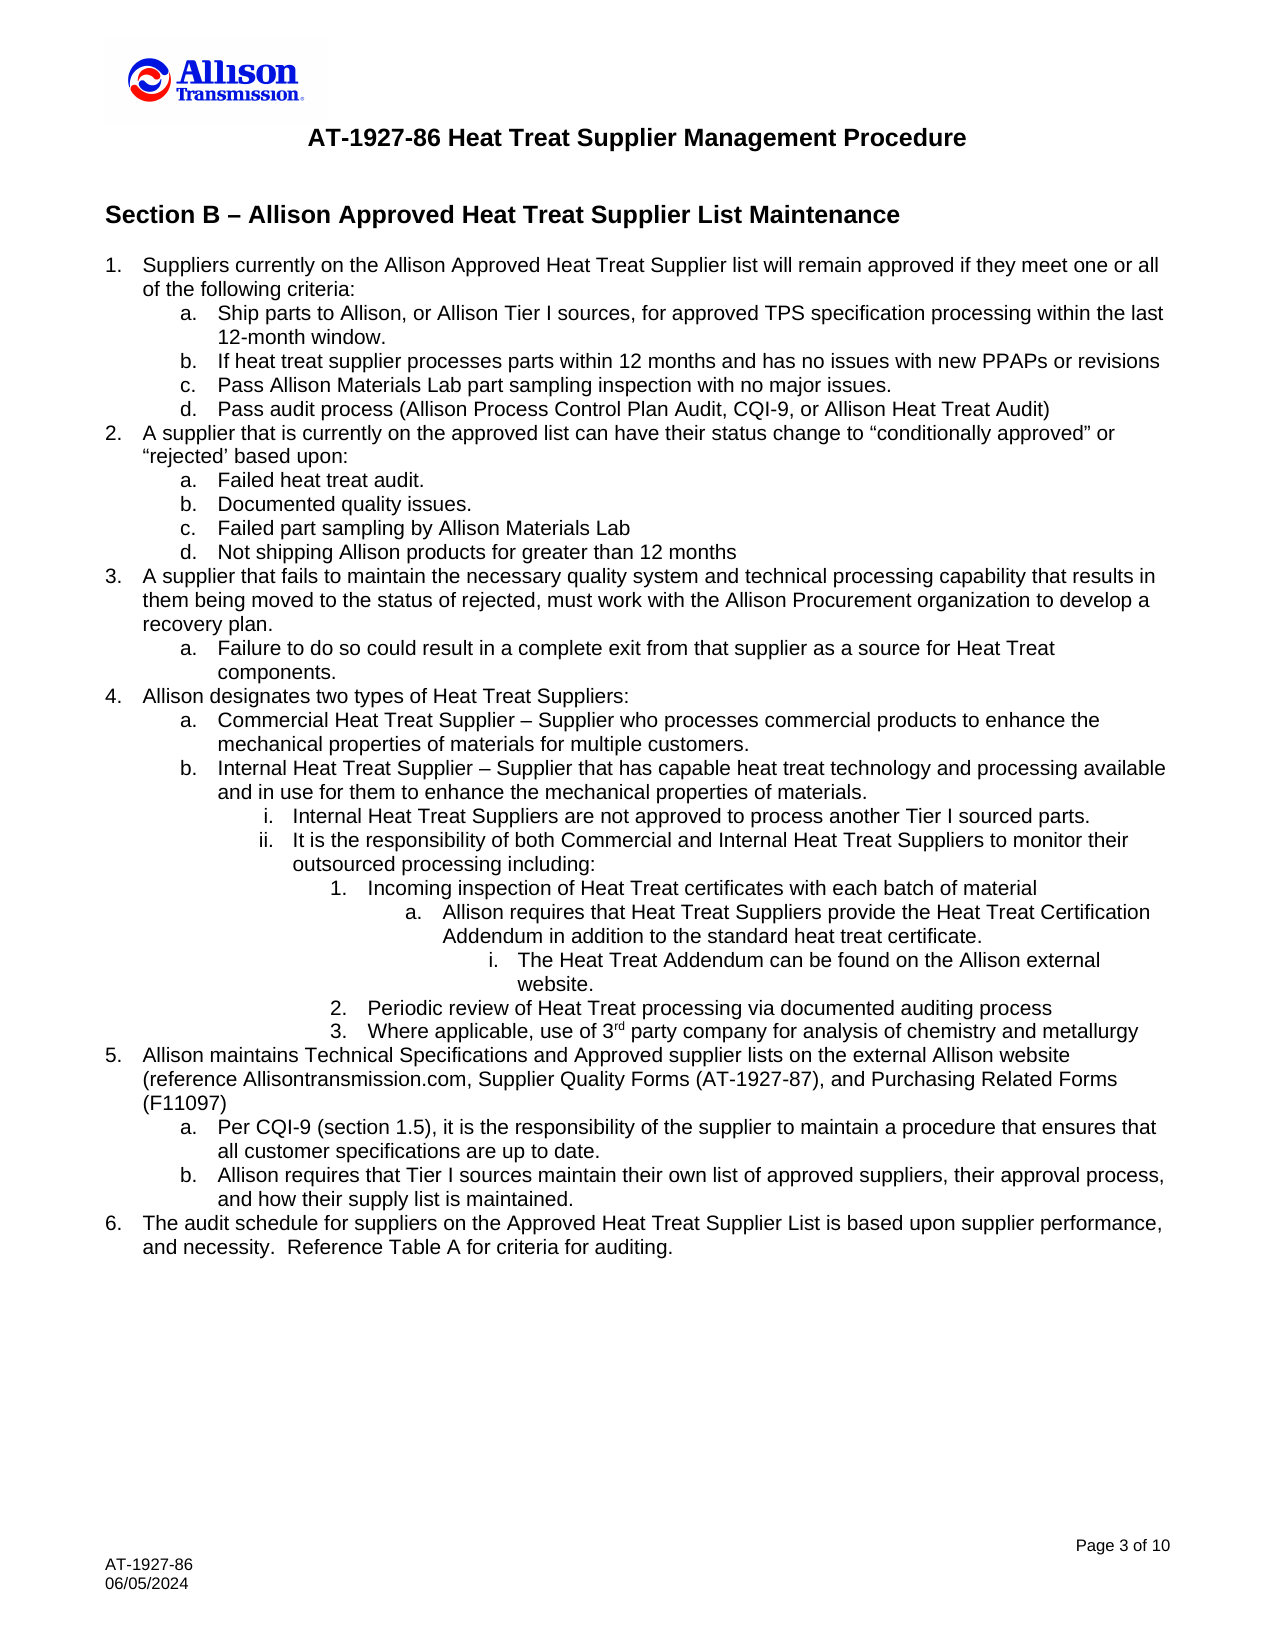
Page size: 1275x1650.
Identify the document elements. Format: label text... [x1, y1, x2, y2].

list Allison maintains Technical Specifications and Approved supplier lists on the external Allison website (reference Allisontransmission.com, Supplier Quality Forms (AT-1927-87), and Purchasing Related Forms (F11097) [105, 1043, 1170, 1115]
picture [105, 37, 327, 124]
list Failure to do so could result in a complete exit from that supplier as a source for Heat Treat components. [180, 636, 1170, 684]
list Internal Heat Treat Supplier – Supplier that has capable heat treat technology and processing available and in use for them to enhance the mechanical properties of materials. [180, 756, 1170, 804]
list Ship parts to Allison, or Allison Tier I sources, for approved TPS specification processing within the last 12-month window. [180, 301, 1170, 348]
list Per CQI-9 (section 1.5), it is the responsibility of the supplier to maintain a procedure that ensures that all customer specifications are up to date. [180, 1115, 1170, 1163]
list Periodic review of Heat Treat processing via documented auditing process [330, 995, 1170, 1019]
list Allison designates two types of Heat Treat Suppliers: [105, 684, 1170, 708]
list If heat treat supplier processes parts within 12 months and has no issues with new PPAPs or revisions [180, 348, 1170, 372]
list Failed part sampling by Allison Materials Lab [180, 516, 1170, 540]
list Allison requires that Tier I sources maintain their own list of approved suppliers, their approval process, and how their supply list is maintained. [180, 1163, 1170, 1211]
list Suppliers currently on the Allison Approved Heat Treat Supplier list will remain approved if they meet one or all of the following criteria: [105, 253, 1170, 301]
list Where applicable, use of 3rd party company for analysis of chemistry and metallurgy [330, 1019, 1170, 1043]
list A supplier that is currently on the approved list can have their status change to “conditionally approved” or “rejected’ based upon: [105, 420, 1170, 468]
list Failed heat treat audit. [180, 468, 1170, 492]
list Not shipping Allison products for greater than 12 months [180, 540, 1170, 564]
list It is the responsibility of both Commercial and Internal Heat Treat Suppliers to monitor their outsourced processing including: [274, 828, 1170, 876]
list Internal Heat Treat Suppliers are not approved to process another Tier I sourced parts. [274, 804, 1170, 828]
list Allison requires that Heat Treat Suppliers provide the Heat Treat Certification Addendum in addition to the standard heat treat certificate. [405, 899, 1170, 947]
list Pass Allison Materials Lab part sampling inspection with no major issues. [180, 372, 1170, 396]
list The Heat Treat Addendum can be found on the Allison external website. [499, 947, 1170, 995]
list Documented quality issues. [180, 492, 1170, 516]
subtitle Section B – Allison Approved Heat Treat Supplier List Maintenance [105, 200, 1170, 229]
list Incoming inspection of Heat Treat certificates with each batch of material [330, 876, 1170, 899]
list A supplier that fails to maintain the necessary quality system and technical processing capability that results in them being moved to the status of rejected, must work with the Allison Procurement organization to develop a recovery plan. [105, 564, 1170, 636]
list Pass audit process (Allison Process Control Plan Audit, CQI-9, or Allison Heat Treat Audit) [180, 396, 1170, 420]
list Commercial Heat Treat Supplier – Supplier who processes commercial products to enhance the mechanical properties of materials for multiple customers. [180, 708, 1170, 756]
list The audit schedule for suppliers on the Approved Heat Treat Supplier List is based upon supplier performance, and necessity. Reference Table A for criteria for auditing. [105, 1211, 1170, 1259]
